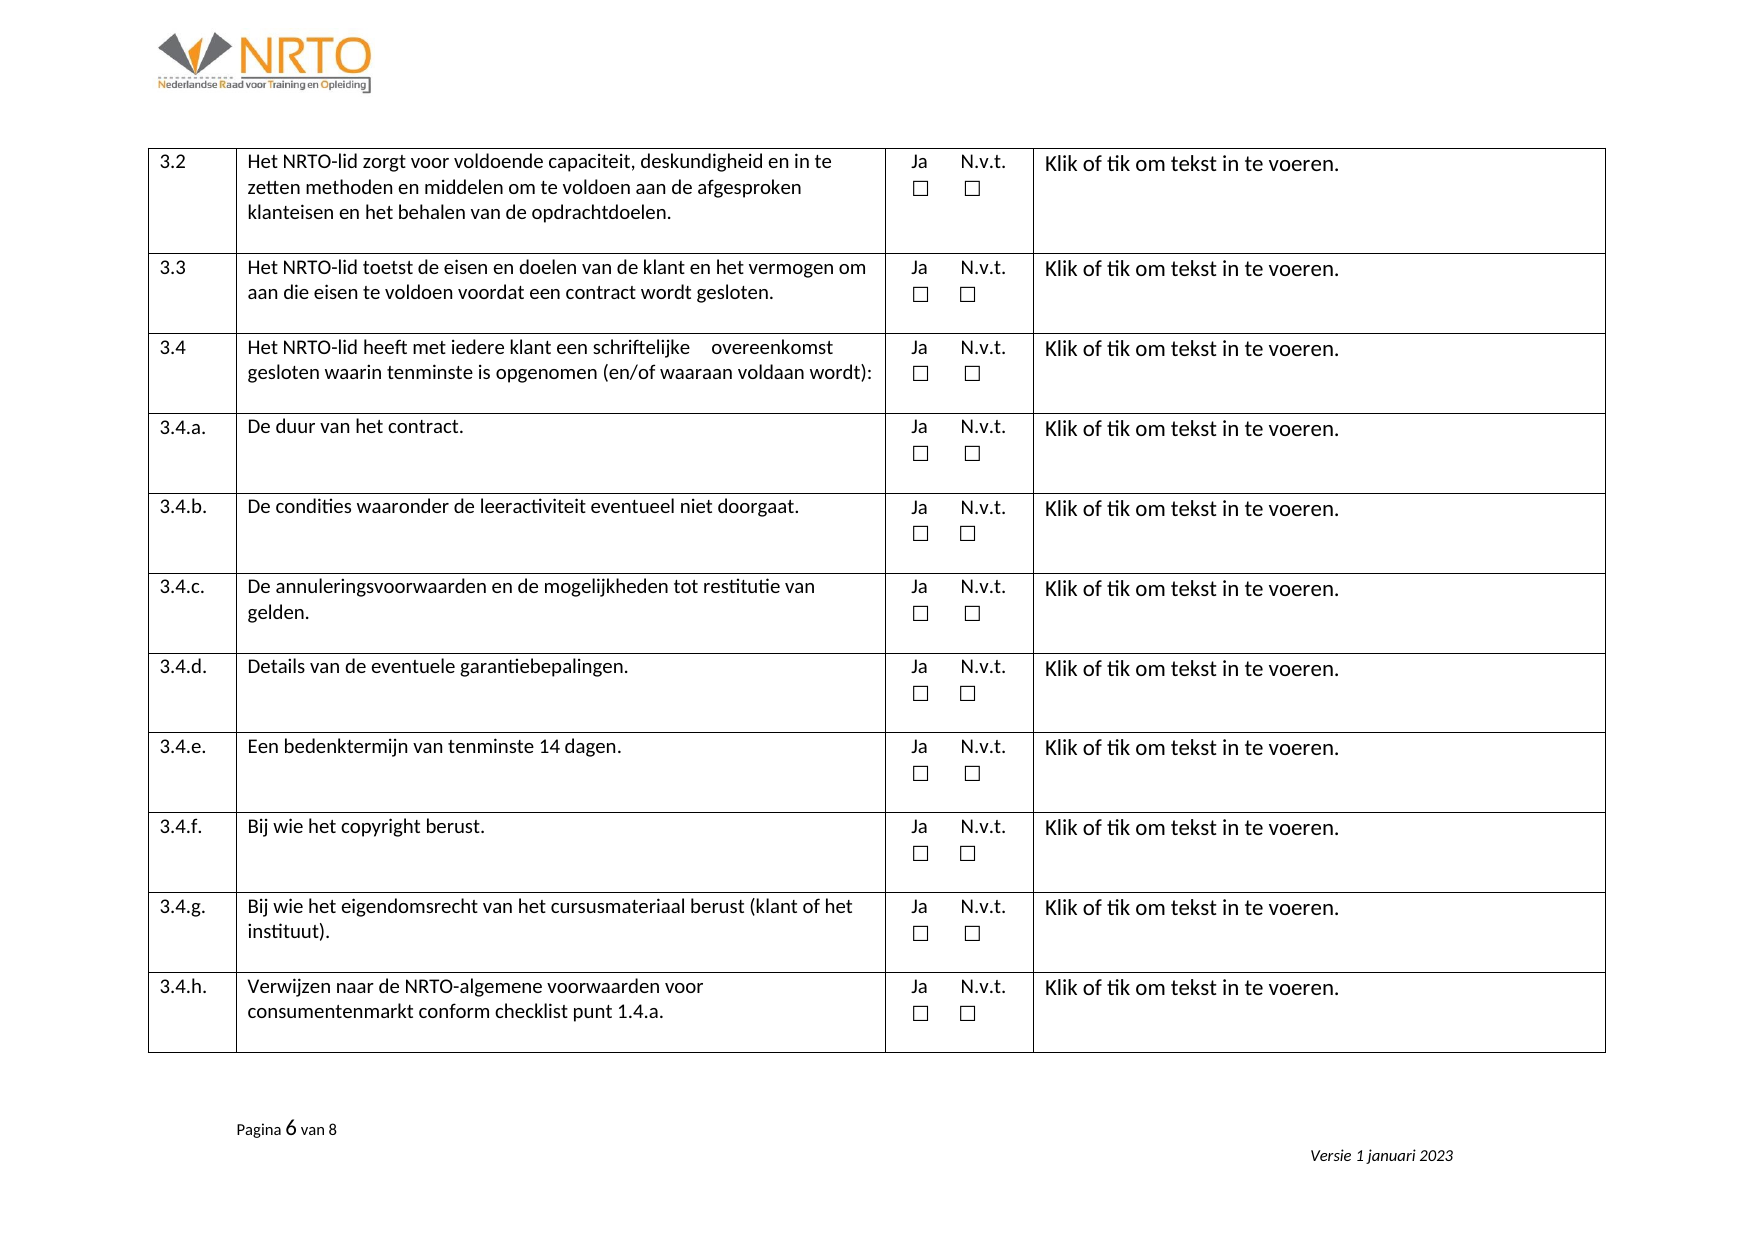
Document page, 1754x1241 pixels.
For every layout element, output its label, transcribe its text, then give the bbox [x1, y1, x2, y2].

table_cell De annuleringsvoorwaarden en de mogelijkheden tot restitutie van gelden. [237, 574, 885, 652]
table_cell Ja N.v.t. [886, 334, 1033, 413]
table_cell Ja N.v.t. [886, 574, 1033, 652]
table_cell 3.4.b. [149, 494, 236, 572]
table_cell 3.4.h. [149, 973, 236, 1052]
table_cell Ja N.v.t. [886, 254, 1033, 333]
table_cell 3.3 [149, 254, 236, 333]
table_cell Bij wie het copyright berust. [237, 813, 885, 892]
table_cell Ja N.v.t. [886, 893, 1033, 972]
table_cell Ja N.v.t. [886, 654, 1033, 732]
table_cell Ja N.v.t. [886, 414, 1033, 493]
table_cell 3.4.c. [149, 574, 236, 652]
table_cell Verwijzen naar de NRTO-algemene voorwaarden voor consumentenmarkt conform checklist punt 1.4.a. [237, 973, 885, 1052]
picture [152, 28, 375, 97]
table_cell 3.4.d. [149, 654, 236, 732]
table_cell 3.4.f. [149, 813, 236, 892]
table_cell 3.4.e. [149, 733, 236, 812]
table_cell Ja N.v.t. [886, 494, 1033, 572]
table_cell De condities waaronder de leeractiviteit eventueel niet doorgaat. [237, 494, 885, 572]
table_cell Ja N.v.t. [886, 973, 1033, 1052]
table_cell Het NRTO-lid toetst de eisen en doelen van de klant en het vermogen om aan die eisen te voldoen voordat een contract wordt gesloten. [237, 254, 885, 333]
table_cell Bij wie het eigendomsrecht van het cursusmateriaal berust (klant of het instituut). [237, 893, 885, 972]
table_cell Het NRTO-lid zorgt voor voldoende capaciteit, deskundigheid en in te zetten methoden en middelen om te voldoen aan de afgesproken klanteisen en het behalen van de opdrachtdoelen. [237, 149, 885, 253]
table_cell 3.2 [149, 149, 236, 253]
table_cell 3.4 [149, 334, 236, 413]
table_cell 3.4.g. [149, 893, 236, 972]
table_cell Het NRTO-lid heeft met iedere klant een schriftelijke overeenkomst gesloten waarin tenminste is opgenomen (en/of waaraan voldaan wordt): [237, 334, 885, 413]
table_cell 3.4.a. [149, 414, 236, 493]
table_cell Ja N.v.t. [886, 733, 1033, 812]
table_cell Details van de eventuele garantiebepalingen. [237, 654, 885, 732]
table_cell Een bedenktermijn van tenminste 14 dagen. [237, 733, 885, 812]
table_cell Ja N.v.t. [886, 813, 1033, 892]
table_cell Ja N.v.t. [886, 149, 1033, 253]
table_cell De duur van het contract. [237, 414, 885, 493]
